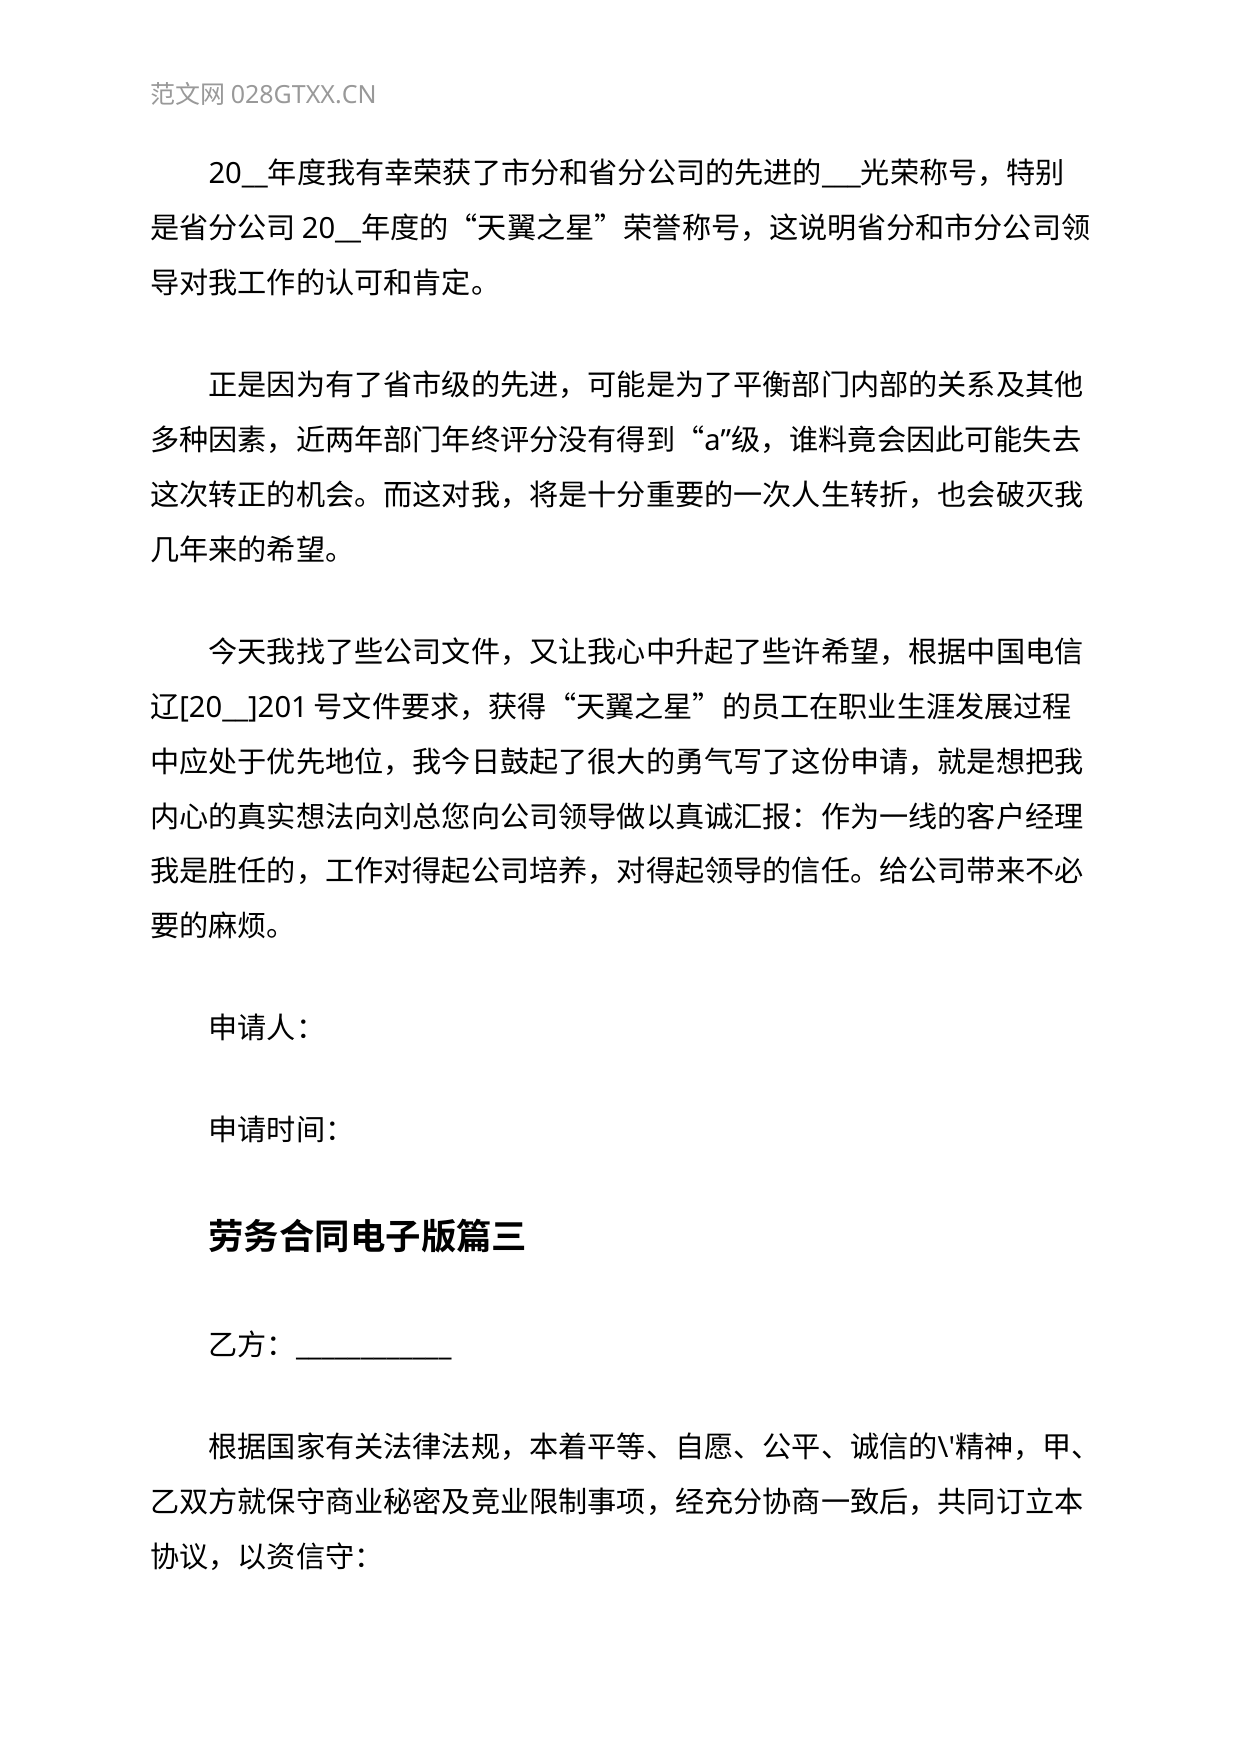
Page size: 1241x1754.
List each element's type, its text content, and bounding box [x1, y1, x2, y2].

text 正是因为有了省市级的先进，可能是为了平衡部门内部的关系及其他多种因素，近两年部门年终评分没有得到“a”级，谁料竟会因此可能失去这次转正的机会。而这对我，将是十分重要的一次人生转折，也会破灭我几年来的希望。 [150, 362, 1090, 569]
text 劳务合同电子版篇三 [150, 1208, 1090, 1259]
text 根据国家有关法律法规，本着平等、自愿、公平、诚信的\'精神，甲、乙双方就保守商业秘密及竞业限制事项，经充分协商一致后，共同订立本协议，以资信守： [150, 1424, 1090, 1576]
text 申请人： [150, 1005, 1090, 1047]
text 20__年度我有幸荣获了市分和省分公司的先进的___光荣称号，特别是省分公司20__年度的“天翼之星”荣誉称号，这说明省分和市分公司领导对我工作的认可和肯定。 [150, 150, 1090, 302]
text 申请时间： [150, 1106, 1090, 1149]
text 今天我找了些公司文件，又让我心中升起了些许希望，根据中国电信辽[20__]201号文件要求，获得“天翼之星”的员工在职业生涯发展过程中应处于优先地位，我今日鼓起了很大的勇气写了这份申请，就是想把我内心的真实想法向刘总您向公司领导做以真诚汇报：作为一线的客户经理我是胜任的，工作对得起公司培养，对得起领导的信任。给公司带来不必要的麻烦。 [150, 628, 1090, 945]
text 乙方：____________ [150, 1322, 1090, 1364]
